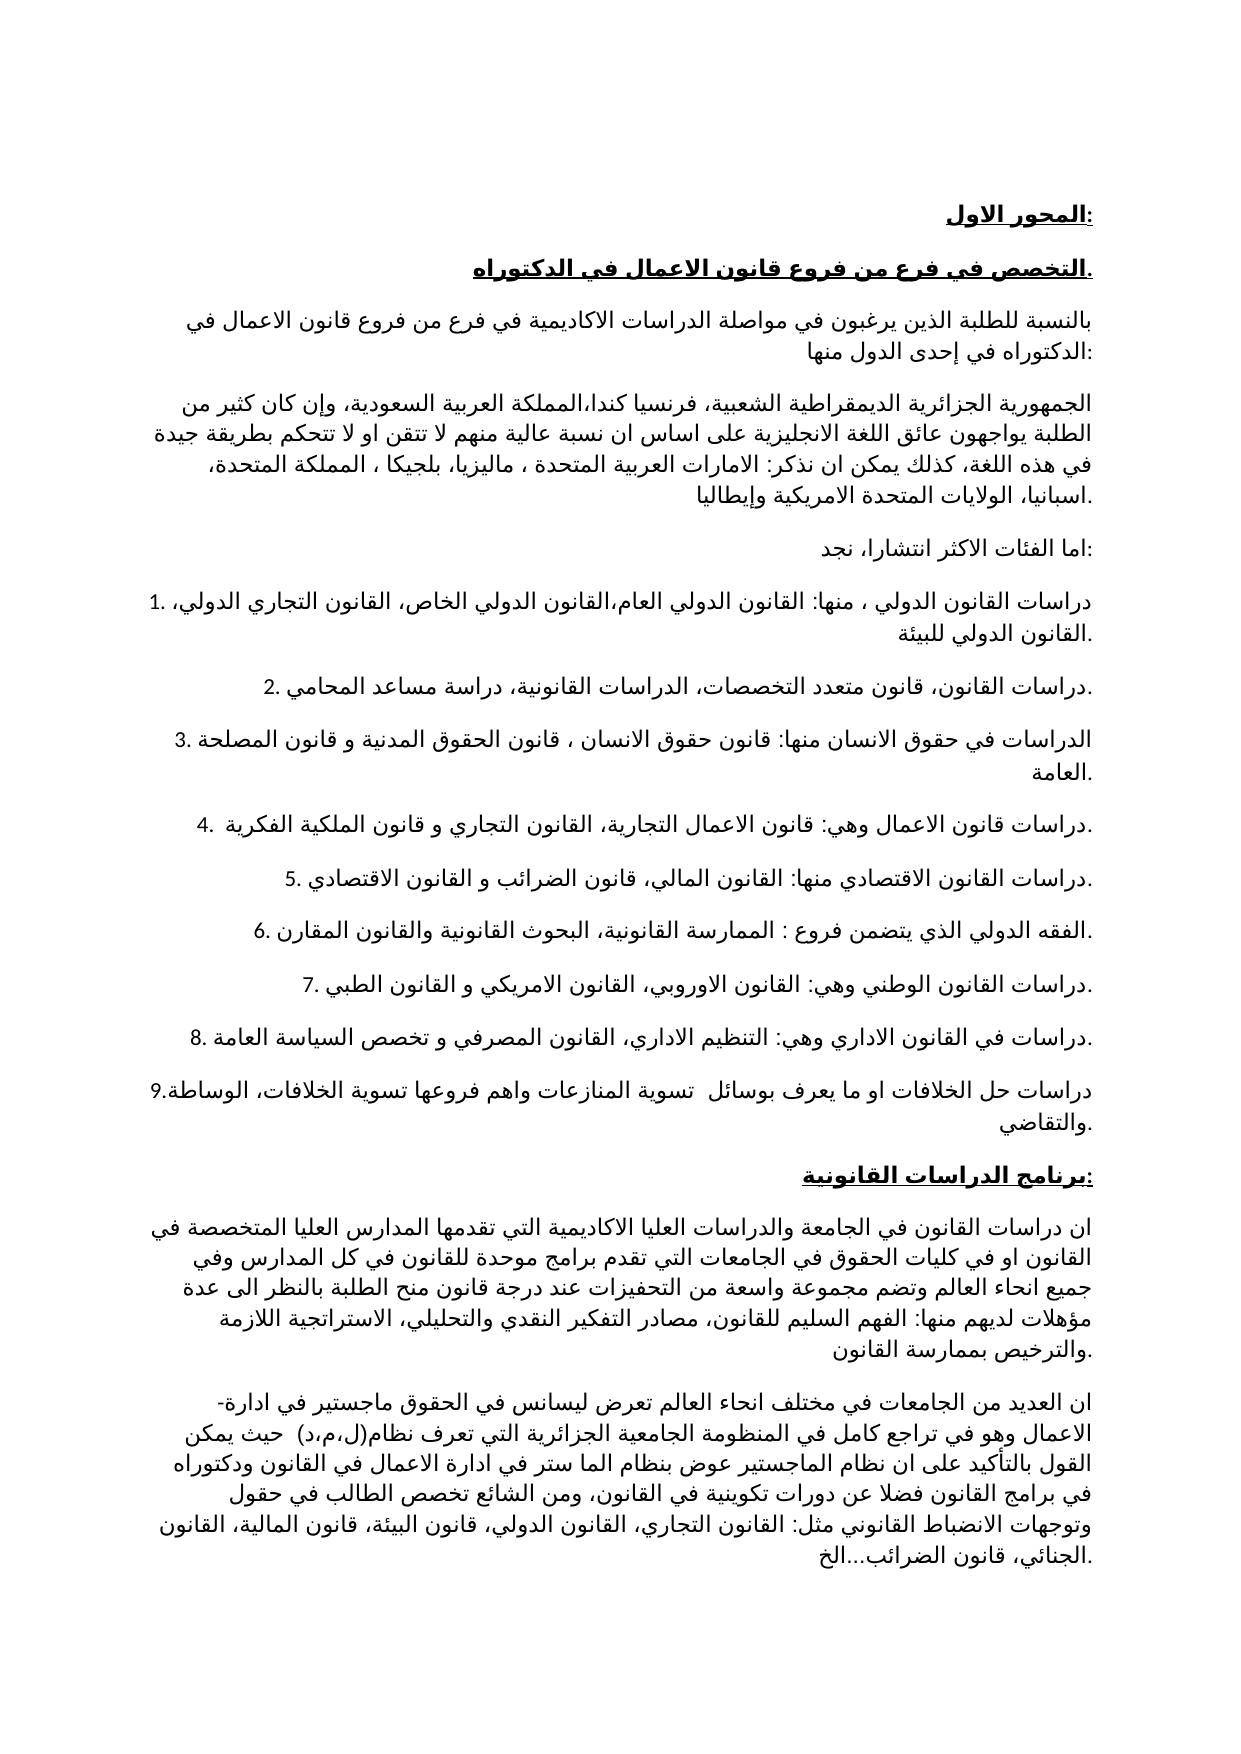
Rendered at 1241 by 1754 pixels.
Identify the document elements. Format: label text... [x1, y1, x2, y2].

text 5. دراسات القانون الاقتصادي منها: القانون المالي، قانون الضرائب و القانون الاقتصادي. [148, 864, 1093, 892]
text 1. دراسات القانون الدولي ، منها: القانون الدولي العام،القانون الدولي الخاص، القانون التجاري الدولي، القانون الدولي للبيئة. [148, 587, 1093, 647]
text التخصص في فرع من فروع قانون الاعمال في الدكتوراه. [148, 254, 1093, 282]
text بالنسبة للطلبة الذين يرغبون في مواصلة الدراسات الاكاديمية في فرع من فروع قانون الاعمال في الدكتوراه في إحدى الدول منها: [148, 307, 1093, 365]
text 6. الفقه الدولي الذي يتضمن فروع : الممارسة القانونية، البحوث القانونية والقانون المقارن. [148, 917, 1093, 945]
text المحور الاول: [148, 201, 1093, 229]
text برنامج الدراسات القانونية: [148, 1161, 1093, 1189]
text الجمهورية الجزائرية الديمقراطية الشعبية، فرنسيا كندا،المملكة العربية السعودية، وإن كان كثير من الطلبة يواجهون عائق اللغة الانجليزية على اساس ان نسبة عالية منهم لا تتقن او لا تتحكم بطريقة جيدة في هذه اللغة، كذلك يمكن ان نذكر: الامارات العربية المتحدة ، ماليزيا، بلجيكا ، المملكة المتحدة، اسبانيا، الولايات المتحدة الامريكية وإيطاليا. [148, 390, 1093, 509]
text -ان العديد من الجامعات في مختلف انحاء العالم تعرض ليسانس في الحقوق ماجستير في ادارة الاعمال وهو في تراجع كامل في المنظومة الجامعية الجزائرية التي تعرف نظام(ل،م،د) حيث يمكن القول بالتأكيد على ان نظام الماجستير عوض بنظام الما ستر في ادارة الاعمال في القانون ودكتوراه في برامج القانون فضلا عن دورات تكوينية في القانون، ومن الشائع تخصص الطالب في حقول وتوجهات الانضباط القانوني مثل: القانون التجاري، القانون الدولي، قانون البيئة، قانون المالية، القانون الجنائي، قانون الضرائب...الخ. [148, 1388, 1093, 1569]
text 3. الدراسات في حقوق الانسان منها: قانون حقوق الانسان ، قانون الحقوق المدنية و قانون المصلحة العامة. [148, 725, 1093, 786]
text 9.دراسات حل الخلافات او ما يعرف بوسائل تسوية المنازعات واهم فروعها تسوية الخلافات، الوساطة والتقاضي. [148, 1076, 1093, 1136]
text 4. دراسات قانون الاعمال وهي: قانون الاعمال التجارية، القانون التجاري و قانون الملكية الفكرية. [148, 811, 1093, 839]
text 2. دراسات القانون، قانون متعدد التخصصات، الدراسات القانونية، دراسة مساعد المحامي. [148, 672, 1093, 700]
text ان دراسات القانون في الجامعة والدراسات العليا الاكاديمية التي تقدمها المدارس العليا المتخصصة في القانون او في كليات الحقوق في الجامعات التي تقدم برامج موحدة للقانون في كل المدارس وفي جميع انحاء العالم وتضم مجموعة واسعة من التحفيزات عند درجة قانون منح الطلبة بالنظر الى عدة مؤهلات لديهم منها: الفهم السليم للقانون، مصادر التفكير النقدي والتحليلي، الاستراتجية اللازمة والترخيص بممارسة القانون. [148, 1214, 1093, 1363]
text 8. دراسات في القانون الاداري وهي: التنظيم الاداري، القانون المصرفي و تخصص السياسة العامة. [148, 1023, 1093, 1051]
text 7. دراسات القانون الوطني وهي: القانون الاوروبي، القانون الامريكي و القانون الطبي. [148, 970, 1093, 998]
text اما الفئات الاكثر انتشارا، نجد: [148, 534, 1093, 562]
